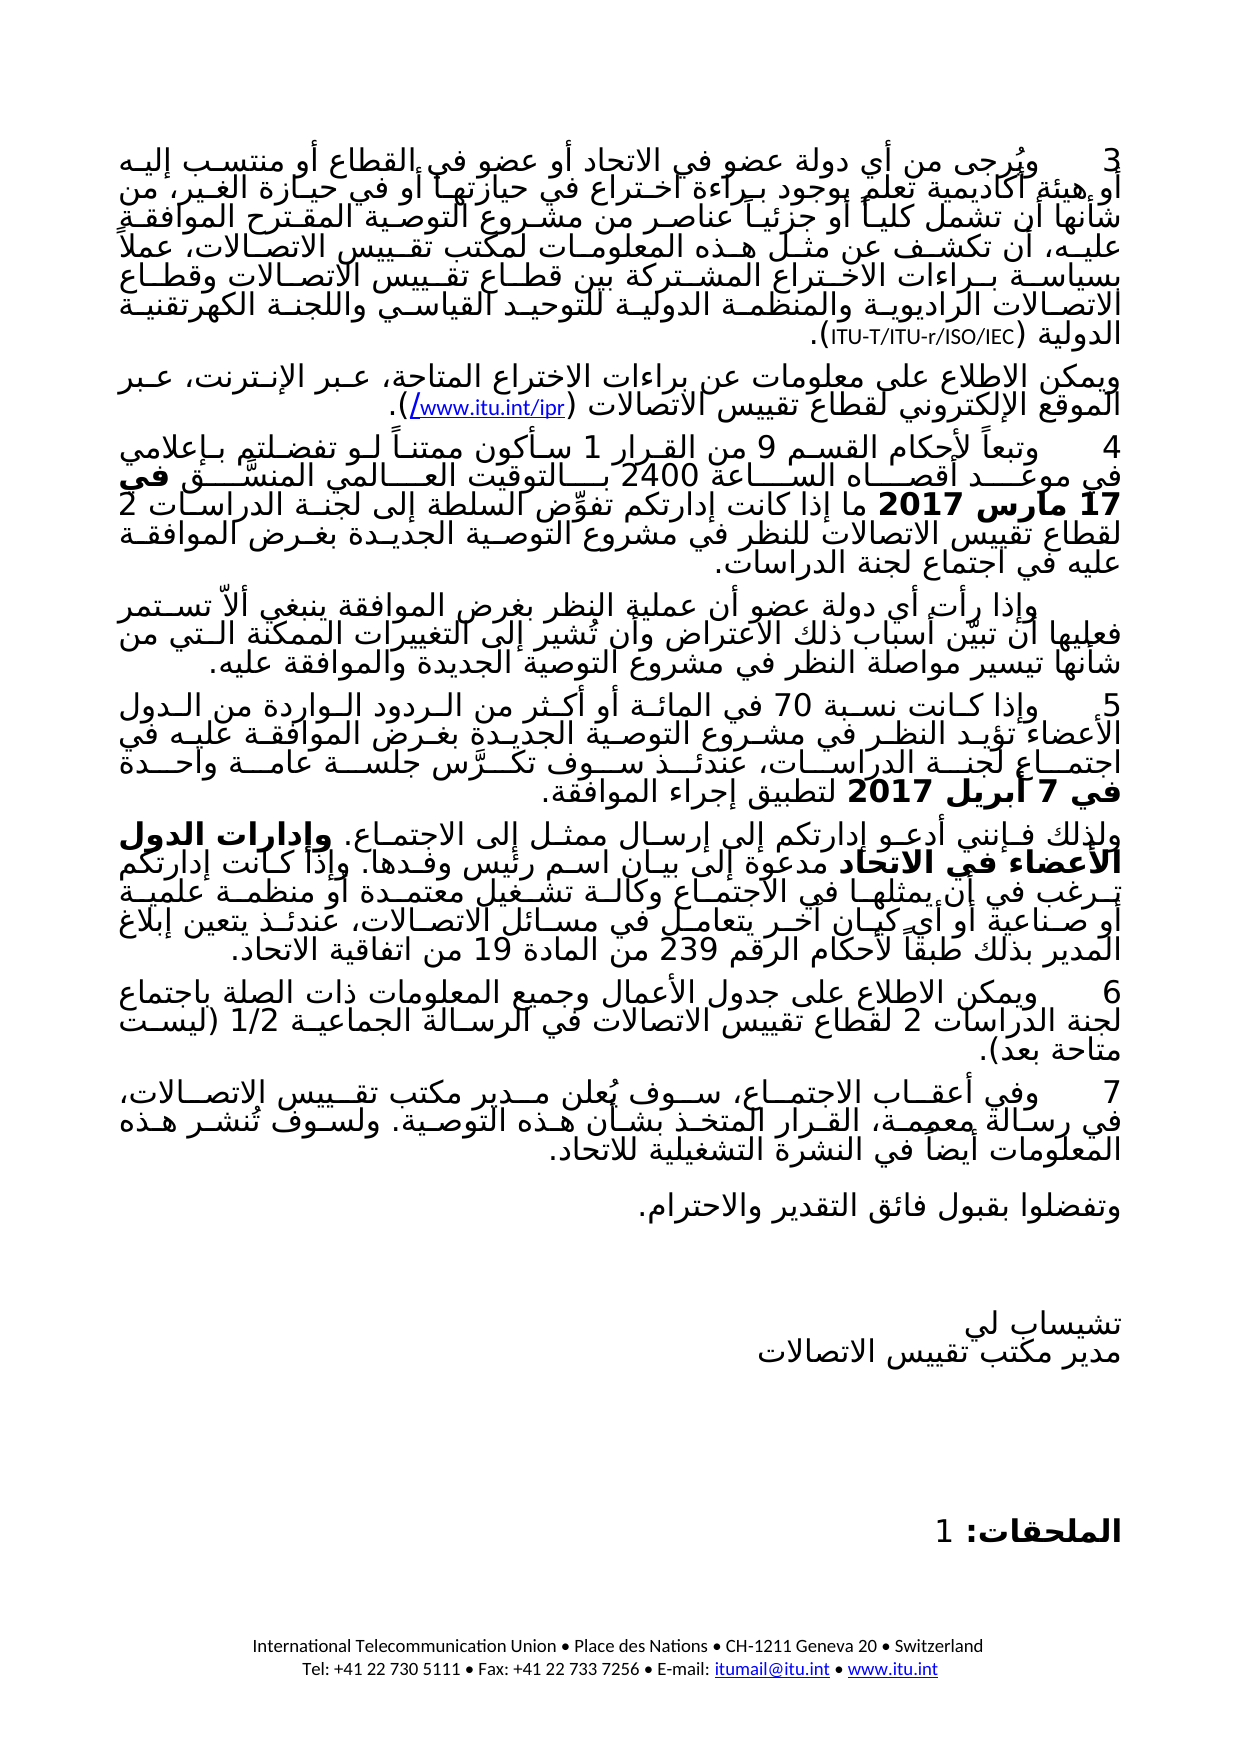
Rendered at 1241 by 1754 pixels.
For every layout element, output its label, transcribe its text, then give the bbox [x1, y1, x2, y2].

text 5 وإذا كانت نسبة 70 في المائة أو أكثر من الردود الواردة من الدول الأعضاء تؤيد النظر في مشروع التوصية الجديدة بغرض الموافقة عليه في اجتماع لجنة الدراسات، عندئذ سوف تكرَّس جلسة عامة واحدة في 7 أبريل 2017 لتطبيق إجراء الموافقة. [118, 693, 1122, 810]
text تشيساب لي مدير مكتب تقييس الاتصالات [118, 1311, 1122, 1369]
text 6 ويمكن الاطلاع على جدول الأعمال وجميع المعلومات ذات الصلة باجتماع لجنة الدراسات 2 لقطاع تقييس الاتصالات في الرسالة الجماعية 1/2 (ليست متاحة بعد). [118, 980, 1122, 1068]
text وتفضلوا بقبول فائق التقدير والاحترام. [1037, 1193, 1122, 1222]
text 7 وفي أعقاب الاجتماع، سوف يُعلن مدير مكتب تقييس الاتصالات، في رسالة معممة، القرار المتخذ بشأن هذه التوصية. ولسوف تُنشر هذه المعلومات أيضاً في النشرة التشغيلية للاتحاد. [118, 1080, 1122, 1168]
text وإذا رأت أي دولة عضو أن عملية النظر بغرض الموافقة ينبغي ألاّ تستمر فعليها أن تبيّن أسباب ذلك الاعتراض وأن تُشير إلى التغييرات الممكنة التي من شأنها تيسير مواصلة النظر في مشروع التوصية الجديدة والموافقة عليه. [118, 593, 1122, 681]
text ويمكن الاطلاع على معلومات عن براءات الاختراع المتاحة، عبر الإنترنت، عبر الموقع الإلكتروني لقطاع تقييس الاتصالات (www.itu.int/ipr/). [118, 364, 1122, 422]
text 3 ويُرجى من أي دولة عضو في الاتحاد أو عضو في القطاع أو منتسب إليه أو هيئة أكاديمية تعلم بوجود براءة اختراع في حيازتها أو في حيازة الغير، من شأنها أن تشمل كلياً أو جزئياً عناصر من مشروع التوصية المقترح الموافقة عليه، أن تكشف عن مثل هذه المعلومات لمكتب تقييس الاتصالات، عملاً بسياسة براءات الاختراع المشتركة بين قطاع تقييس الاتصالات وقطاع الاتصالات الراديوية والمنظمة الدولية للتوحيد القياسي واللجنة الكهرتقنية الدولية (ITU-T/ITU-r/ISO/IEC). [118, 148, 1122, 352]
text وتفضلوا بقبول فائق التقدير والاحترام. [118, 1193, 1048, 1222]
text ولذلك فإنني أدعو إدارتكم إلى إرسال ممثل إلى الاجتماع. وإدارات الدول الأعضاء في الاتحاد مدعوة إلى بيان اسم رئيس وفدها. وإذا كانت إدارتكم ترغب في أن يمثلها في الاجتماع وكالة تشغيل معتمدة أو منظمة علمية أو صناعية أو أي كيان آخر يتعامل في مسائل الاتصالات، عندئذ يتعين إبلاغ المدير بذلك طبقاً لأحكام الرقم 239 من المادة 19 من اتفاقية الاتحاد. [118, 822, 1122, 968]
text 4 وتبعاً لأحكام القسم 9 من القرار 1 سأكون ممتناً لو تفضلتم بإعلامي في موعد أقصاه الساعة 2400 بالتوقيت العالمي المنسَّق في 17 مارس 2017 ما إذا كانت إدارتكم تفوِّض السلطة إلى لجنة الدراسات 2 لقطاع تقييس الاتصالات للنظر في مشروع التوصية الجديدة بغرض الموافقة عليه في اجتماع لجنة الدراسات. [118, 435, 1122, 581]
text الملحقات: 1 [118, 1519, 1122, 1549]
